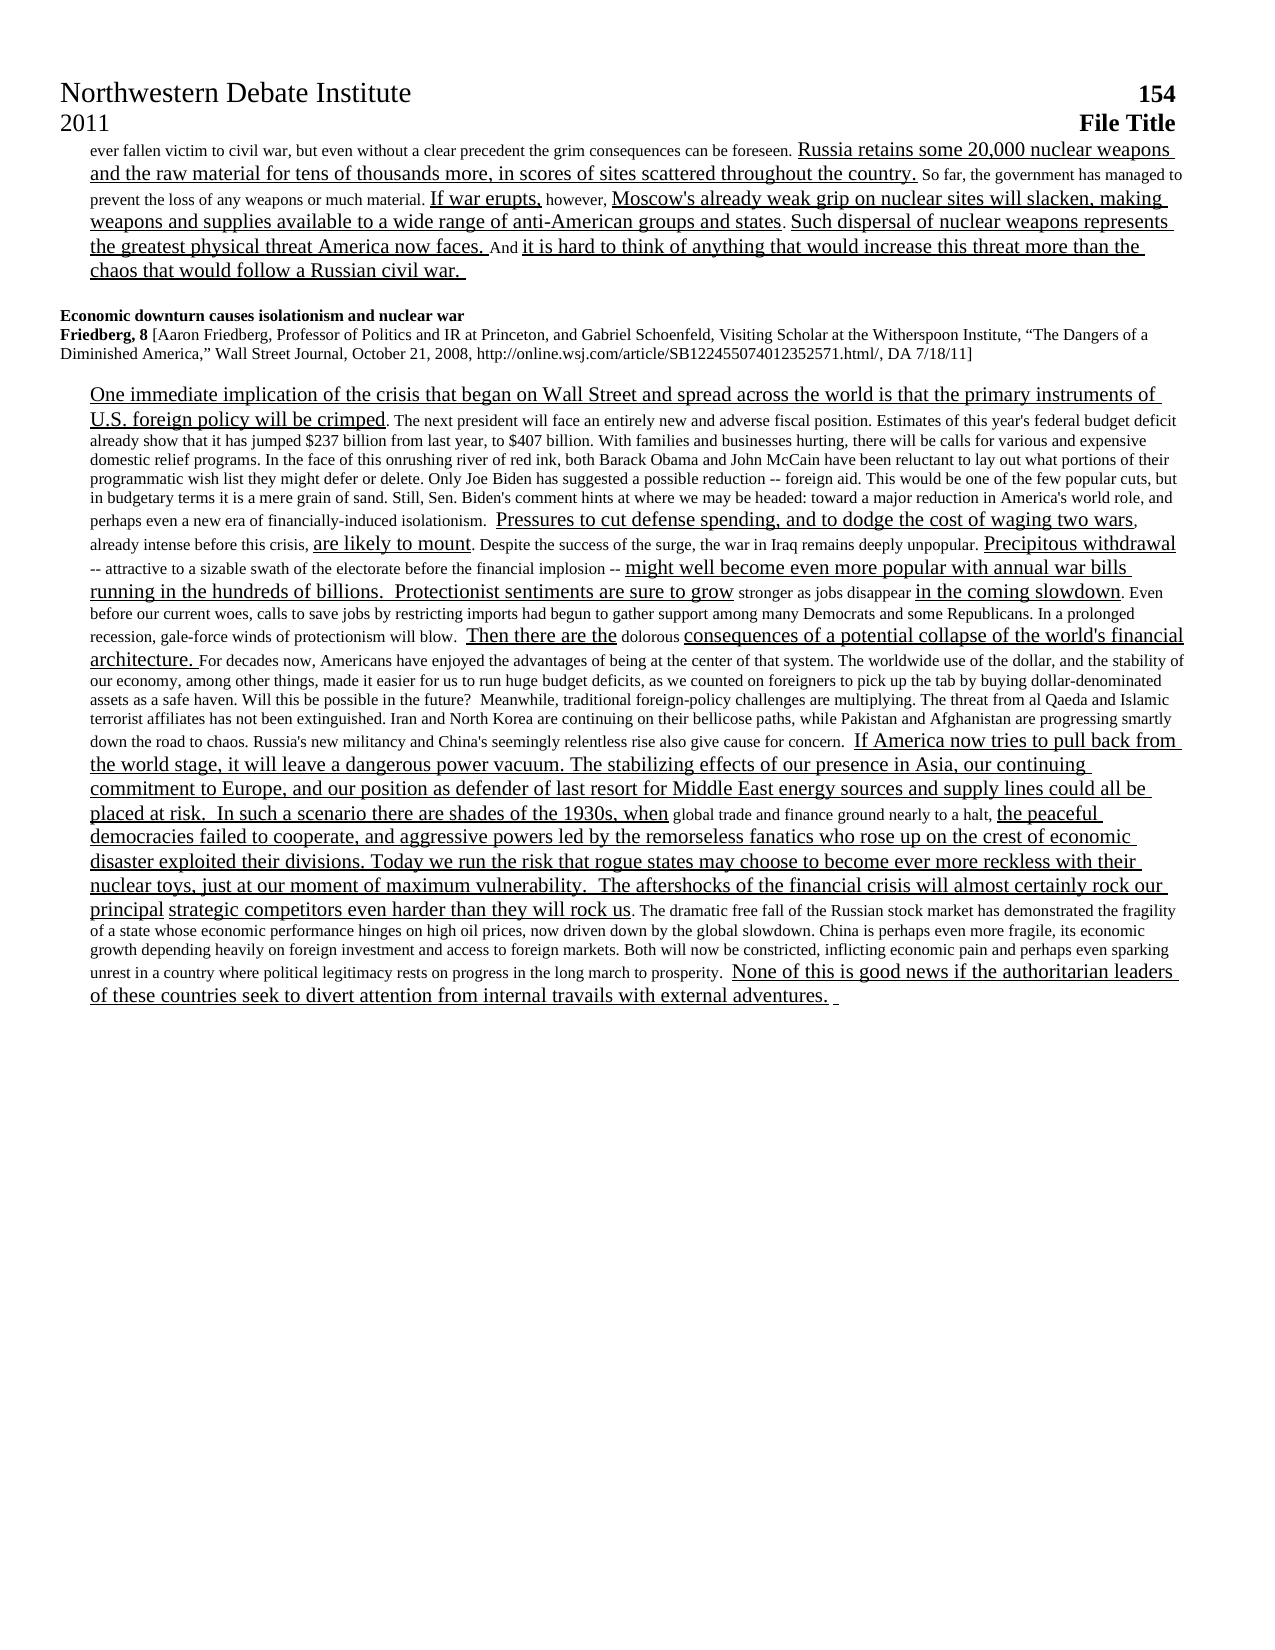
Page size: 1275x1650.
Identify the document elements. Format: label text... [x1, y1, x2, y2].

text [90, 137, 1185, 282]
subtitle Economic downturn causes isolationism and nuclear war [60, 306, 1215, 325]
text Friedberg, 8 [Aaron Friedberg, Professor of Politics and IR at Princeton, and Gabriel Schoenfeld, Visiting Scholar at the Witherspoon Institute, “The Dangers of a Diminished America,” Wall Street Journal, October 21, 2008, http://online.wsj.com/article/SB122455074012352571.html/, DA 7/18/11] [60, 325, 1215, 363]
text One immediate implication of the crisis that began on Wall Street and spread across the world is that the primary instruments of U.S. foreign policy will be crimped. The next president will face an entirely new and adverse fiscal position. Estimates of this year's federal budget deficit already show that it has jumped $237 billion from last year, to $407 billion. With families and businesses hurting, there will be calls for various and expensive domestic relief programs. In the face of this onrushing river of red ink, both Barack Obama and John McCain have been reluctant to lay out what portions of their programmatic wish list they might defer or delete. Only Joe Biden has suggested a possible reduction -- foreign aid. This would be one of the few popular cuts, but in budgetary terms it is a mere grain of sand. Still, Sen. Biden's comment hints at where we may be headed: toward a major reduction in America's world role, and perhaps even a new era of financially-induced isolationism. Pressures to cut defense spending, and to dodge the cost of waging two wars, already intense before this crisis, are likely to mount. Despite the success of the surge, the war in Iraq remains deeply unpopular. Precipitous withdrawal -- attractive to a sizable swath of the electorate before the financial implosion -- might well become even more popular with annual war bills running in the hundreds of billions. Protectionist sentiments are sure to grow stronger as jobs disappear in the coming slowdown. Even before our current woes, calls to save jobs by restricting imports had begun to gather support among many Democrats and some Republicans. In a prolonged recession, gale-force winds of protectionism will blow. Then there are the dolorous consequences of a potential collapse of the world's financial architecture. For decades now, Americans have enjoyed the advantages of being at the center of that system. The worldwide use of the dollar, and the stability of our economy, among other things, made it easier for us to run huge budget deficits, as we counted on foreigners to pick up the tab by buying dollar-denominated assets as a safe haven. Will this be possible in the future? Meanwhile, traditional foreign-policy challenges are multiplying. The threat from al Qaeda and Islamic terrorist affiliates has not been extinguished. Iran and North Korea are continuing on their bellicose paths, while Pakistan and Afghanistan are progressing smartly down the road to chaos. Russia's new militancy and China's seemingly relentless rise also give cause for concern. If America now tries to pull back from the world stage, it will leave a dangerous power vacuum. The stabilizing effects of our presence in Asia, our continuing commitment to Europe, and our position as defender of last resort for Middle East energy sources and supply lines could all be placed at risk. In such a scenario there are shades of the 1930s, when global trade and finance ground nearly to a halt, the peaceful democracies failed to cooperate, and aggressive powers led by the remorseless fanatics who rose up on the crest of economic disaster exploited their divisions. Today we run the risk that rogue states may choose to become ever more reckless with their nuclear toys, just at our moment of maximum vulnerability. The aftershocks of the financial crisis will almost certainly rock our principal strategic competitors even harder than they will rock us. The dramatic free fall of the Russian stock market has demonstrated the fragility of a state whose economic performance hinges on high oil prices, now driven down by the global slowdown. China is perhaps even more fragile, its economic growth depending heavily on foreign investment and access to foreign markets. Both will now be constricted, inflicting economic pain and perhaps even sparking unrest in a country where political legitimacy rests on progress in the long march to prosperity. None of this is good news if the authoritarian leaders of these countries seek to divert attention from internal travails with external adventures. [90, 382, 1185, 1007]
